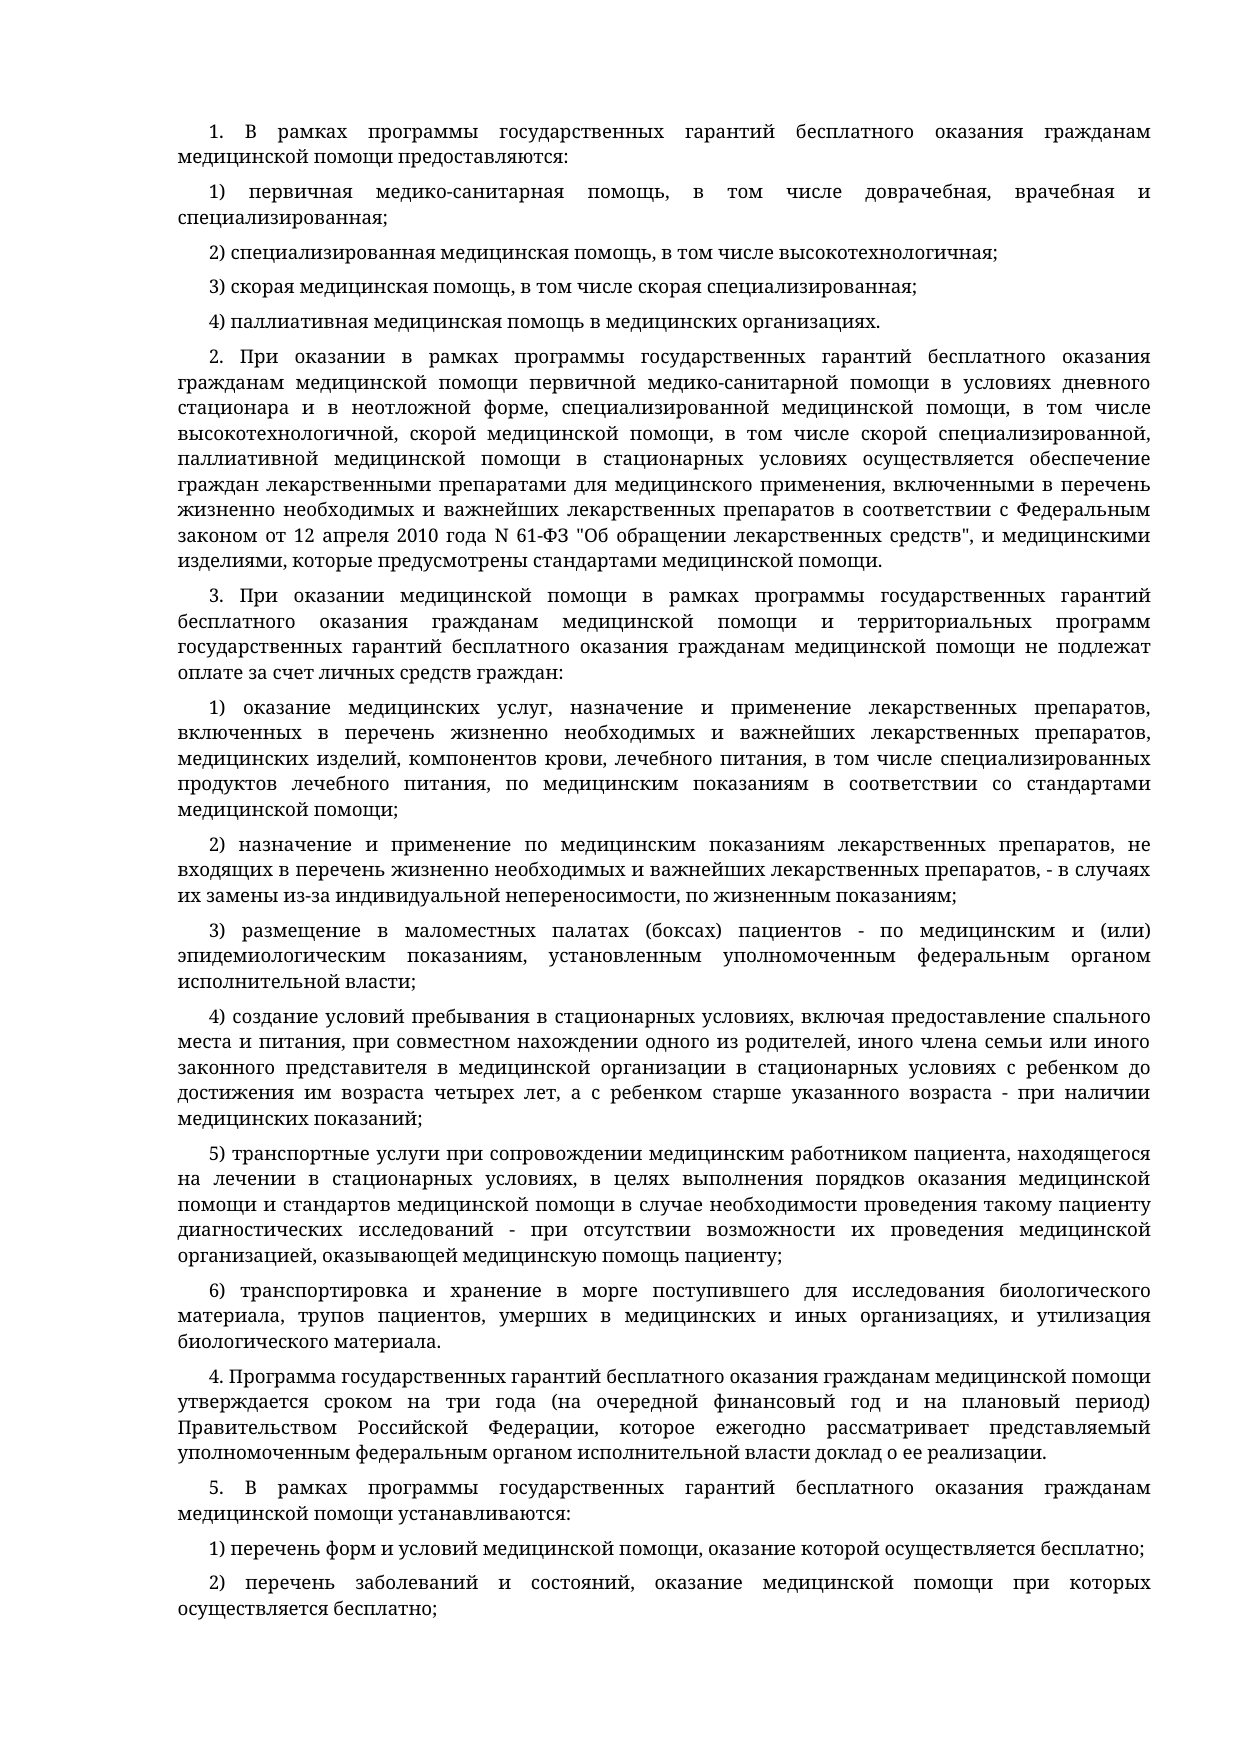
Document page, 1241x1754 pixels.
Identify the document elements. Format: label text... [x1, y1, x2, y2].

text 6) транспортировка и хранение в морге поступившего для исследования биологического материала, трупов пациентов, умерших в медицинских и иных организациях, и утилизация биологического материала. [177, 1277, 1152, 1353]
text 4) создание условий пребывания в стационарных условиях, включая предоставление спального места и питания, при совместном нахождении одного из родителей, иного члена семьи или иного законного представителя в медицинской организации в стационарных условиях с ребенком до достижения им возраста четырех лет, а с ребенком старше указанного возраста - при наличии медицинских показаний; [177, 1003, 1152, 1131]
text 2) перечень заболеваний и состояний, оказание медицинской помощи при которых осуществляется бесплатно; [177, 1570, 1152, 1621]
text 1) первичная медико-санитарная помощь, в том числе доврачебная, врачебная и специализированная; [177, 178, 1152, 229]
text 3) размещение в маломестных палатах (боксах) пациентов - по медицинским и (или) эпидемиологическим показаниям, установленным уполномоченным федеральным органом исполнительной власти; [177, 917, 1152, 994]
text 3) скорая медицинская помощь, в том числе скорая специализированная; [177, 274, 1152, 299]
text 4) паллиативная медицинская помощь в медицинских организациях. [177, 309, 1152, 334]
text 5) транспортные услуги при сопровождении медицинским работником пациента, находящегося на лечении в стационарных условиях, в целях выполнения порядков оказания медицинской помощи и стандартов медицинской помощи в случае необходимости проведения такому пациенту диагностических исследований - при отсутствии возможности их проведения медицинской организацией, оказывающей медицинскую помощь пациенту; [177, 1140, 1152, 1268]
text 2) назначение и применение по медицинским показаниям лекарственных препаратов, не входящих в перечень жизненно необходимых и важнейших лекарственных препаратов, - в случаях их замены из-за индивидуальной непереносимости, по жизненным показаниям; [177, 831, 1152, 908]
text 3. При оказании медицинской помощи в рамках программы государственных гарантий бесплатного оказания гражданам медицинской помощи и территориальных программ государственных гарантий бесплатного оказания гражданам медицинской помощи не подлежат оплате за счет личных средств граждан: [177, 583, 1152, 685]
text 1. В рамках программы государственных гарантий бесплатного оказания гражданам медицинской помощи предоставляются: [177, 118, 1152, 169]
text 2) специализированная медицинская помощь, в том числе высокотехнологичная; [177, 239, 1152, 264]
text 1) оказание медицинских услуг, назначение и применение лекарственных препаратов, включенных в перечень жизненно необходимых и важнейших лекарственных препаратов, медицинских изделий, компонентов крови, лечебного питания, в том числе специализированных продуктов лечебного питания, по медицинским показаниям в соответствии со стандартами медицинской помощи; [177, 694, 1152, 822]
text 2. При оказании в рамках программы государственных гарантий бесплатного оказания гражданам медицинской помощи первичной медико-санитарной помощи в условиях дневного стационара и в неотложной форме, специализированной медицинской помощи, в том числе высокотехнологичной, скорой медицинской помощи, в том числе скорой специализированной, паллиативной медицинской помощи в стационарных условиях осуществляется обеспечение граждан лекарственными препаратами для медицинского применения, включенными в перечень жизненно необходимых и важнейших лекарственных препаратов в соответствии с Федеральным законом от 12 апреля 2010 года N 61-ФЗ "Об обращении лекарственных средств", и медицинскими изделиями, которые предусмотрены стандартами медицинской помощи. [177, 344, 1152, 573]
text 1) перечень форм и условий медицинской помощи, оказание которой осуществляется бесплатно; [177, 1535, 1152, 1560]
text 5. В рамках программы государственных гарантий бесплатного оказания гражданам медицинской помощи устанавливаются: [177, 1474, 1152, 1525]
text 4. Программа государственных гарантий бесплатного оказания гражданам медицинской помощи утверждается сроком на три года (на очередной финансовый год и на плановый период) Правительством Российской Федерации, которое ежегодно рассматривает представляемый уполномоченным федеральным органом исполнительной власти доклад о ее реализации. [177, 1363, 1152, 1465]
